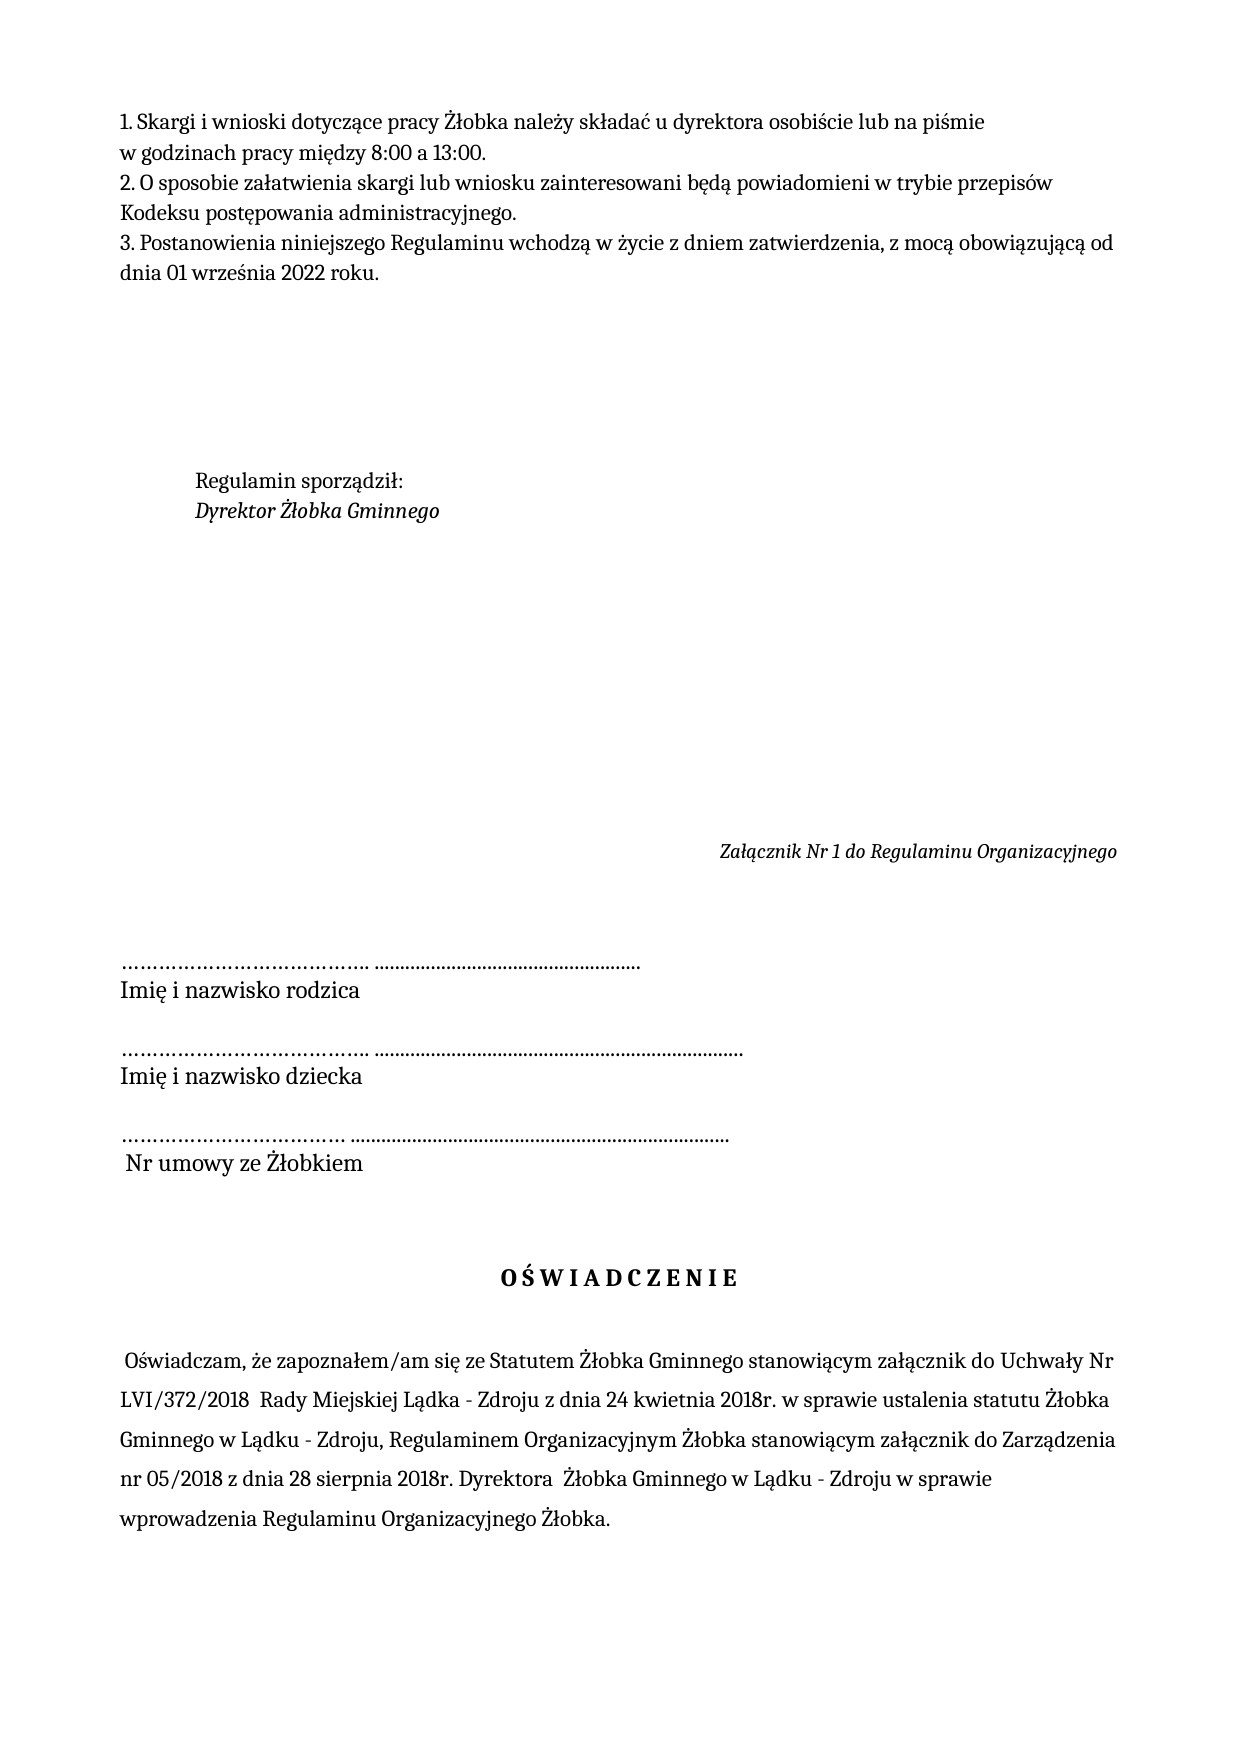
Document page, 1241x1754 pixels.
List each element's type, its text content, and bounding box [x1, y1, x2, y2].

text Imię i nazwisko dziecka [120, 1062, 1117, 1091]
text …………………………………. .................................................... [120, 947, 1117, 976]
text w godzinach pracy między 8:00 a 13:00. [120, 139, 1117, 166]
text Nr umowy ze Żłobkiem [120, 1148, 1117, 1177]
text Dyrektor Żłobka Gminnego [195, 498, 1117, 524]
text 1. Skargi i wnioski dotyczące pracy Żłobka należy składać u dyrektora osobiście lub na piśmie [120, 109, 1117, 135]
text O Ś W I A D C Z E N I E [120, 1263, 1117, 1292]
text 3. Postanowienia niniejszego Regulaminu wchodzą w życie z dniem zatwierdzenia, z mocą obowiązującą od dnia 01 września 2022 roku. [120, 230, 1117, 286]
text Regulamin sporządził: [195, 468, 1117, 494]
text Imię i nazwisko rodzica [120, 976, 1117, 1005]
list Oświadczam, że zapoznałem/am się ze Statutem Żłobka Gminnego stanowiącym załącznik do Uchwały Nr LVI/372/2018 Rady Miejskiej Lądka - Zdroju z dnia 24 kwietnia 2018r. w sprawie ustalenia statutu Żłobka Gminnego w Lądku - Zdroju, Regulaminem Organizacyjnym Żłobka stanowiącym załącznik do Zarządzenia nr 05/2018 z dnia 28 sierpnia 2018r. Dyrektora Żłobka Gminnego w Lądku - Zdroju w sprawie wprowadzenia Regulaminu Organizacyjnego Żłobka. [120, 1347, 1117, 1532]
text ……………………………… .......................................................................... [120, 1120, 1117, 1148]
text Załącznik Nr 1 do Regulaminu Organizacyjnego [120, 839, 1117, 863]
text 2. O sposobie załatwienia skargi lub wniosku zainteresowani będą powiadomieni w trybie przepisów Kodeksu postępowania administracyjnego. [120, 169, 1117, 226]
text …………………………………. ........................................................................ [120, 1033, 1117, 1062]
